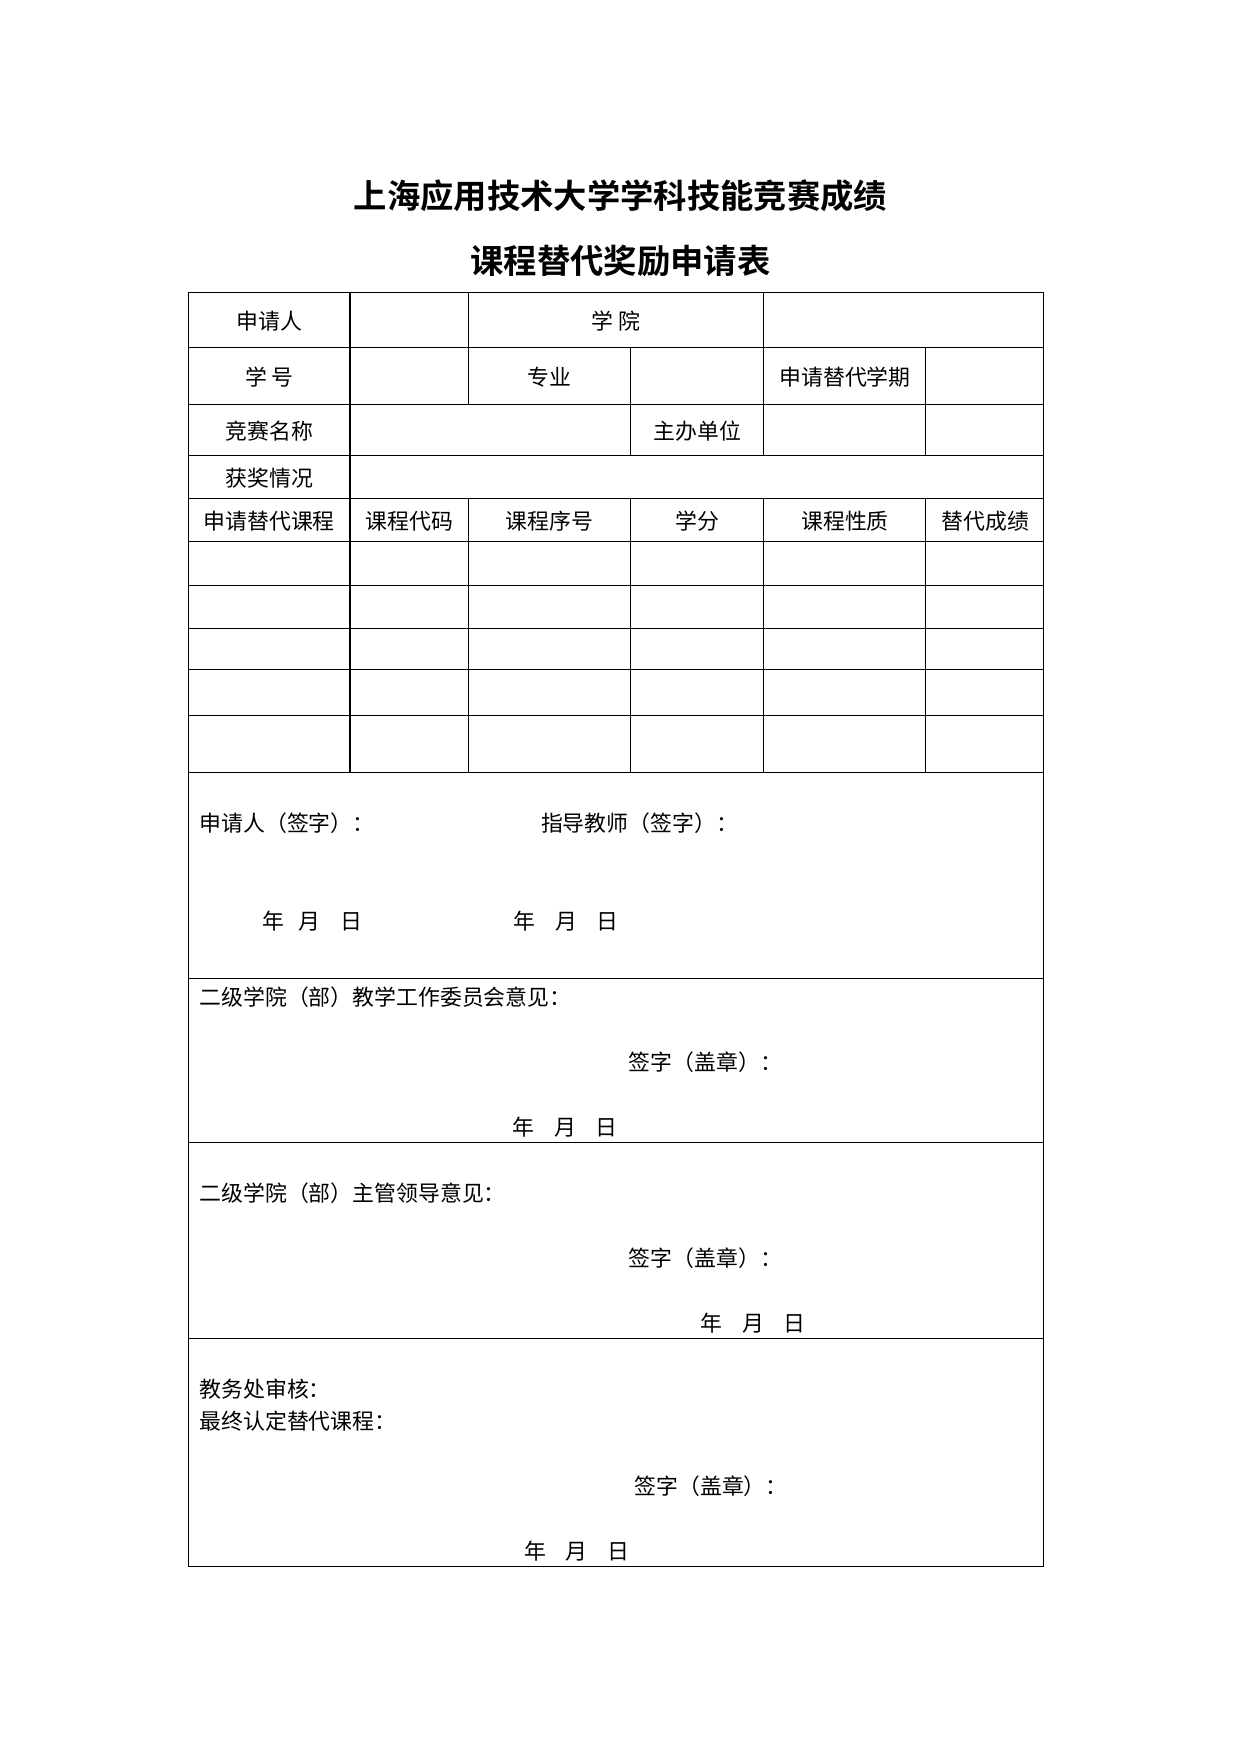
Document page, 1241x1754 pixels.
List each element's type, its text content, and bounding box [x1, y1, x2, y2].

table_cell [351, 629, 468, 669]
table_cell [631, 586, 763, 628]
table_cell [469, 670, 630, 715]
table_cell 课程代码 [351, 499, 468, 541]
table_cell [351, 586, 468, 628]
table_cell [631, 716, 763, 772]
table_cell [469, 716, 630, 772]
text 上海应用技术大学学科技能竞赛成绩 [187, 162, 1053, 227]
table_cell [926, 542, 1043, 585]
table_cell [189, 542, 349, 585]
table_cell 获奖情况 [189, 456, 349, 498]
table_cell [469, 542, 630, 585]
table_cell [189, 716, 349, 772]
table_cell [631, 629, 763, 669]
table_header [764, 293, 1043, 347]
table_cell [189, 586, 349, 628]
table_cell 竞赛名称 [189, 405, 349, 455]
table_cell 专业 [469, 348, 630, 404]
table_cell 申请人（签字）： 指导教师（签字）： 年 月 日 年 月 日 [189, 773, 1043, 978]
table_cell [189, 670, 349, 715]
table_cell [926, 716, 1043, 772]
table_cell [469, 586, 630, 628]
table_cell 申请替代课程 [189, 499, 349, 541]
table_cell [764, 586, 925, 628]
table_cell [926, 670, 1043, 715]
table_cell 替代成绩 [926, 499, 1043, 541]
table_cell [764, 629, 925, 669]
table_header 申请人 [189, 293, 349, 347]
table_cell [926, 405, 1043, 455]
table_cell [351, 670, 468, 715]
table_cell [631, 542, 763, 585]
table_cell 教务处审核： 最终认定替代课程： 签字（盖章）： 年 月 日 [189, 1339, 1043, 1566]
table_cell 课程性质 [764, 499, 925, 541]
table_cell [764, 670, 925, 715]
table_cell [351, 405, 630, 455]
table_cell [351, 456, 1043, 498]
table_cell [351, 542, 468, 585]
table_cell 课程序号 [469, 499, 630, 541]
table_cell 申请替代学期 [764, 348, 925, 404]
table_cell 二级学院（部）教学工作委员会意见： 签字（盖章）： 年 月 日 [189, 979, 1043, 1142]
table_cell [189, 629, 349, 669]
table_cell [764, 542, 925, 585]
table_cell [926, 629, 1043, 669]
table_cell 主办单位 [631, 405, 763, 455]
table_cell 学 号 [189, 348, 349, 404]
table_header 学 院 [469, 293, 763, 347]
table_cell 学分 [631, 499, 763, 541]
table_cell [351, 716, 468, 772]
table_cell [764, 405, 925, 455]
table_cell [926, 348, 1043, 404]
table_header [351, 293, 468, 347]
table_cell 二级学院（部）主管领导意见： 签字（盖章）： 年 月 日 [189, 1143, 1043, 1338]
table_cell [631, 670, 763, 715]
text 课程替代奖励申请表 [187, 227, 1053, 292]
table_cell [631, 348, 763, 404]
table_cell [926, 586, 1043, 628]
table_cell [351, 348, 468, 404]
table_cell [764, 716, 925, 772]
table_cell [469, 629, 630, 669]
